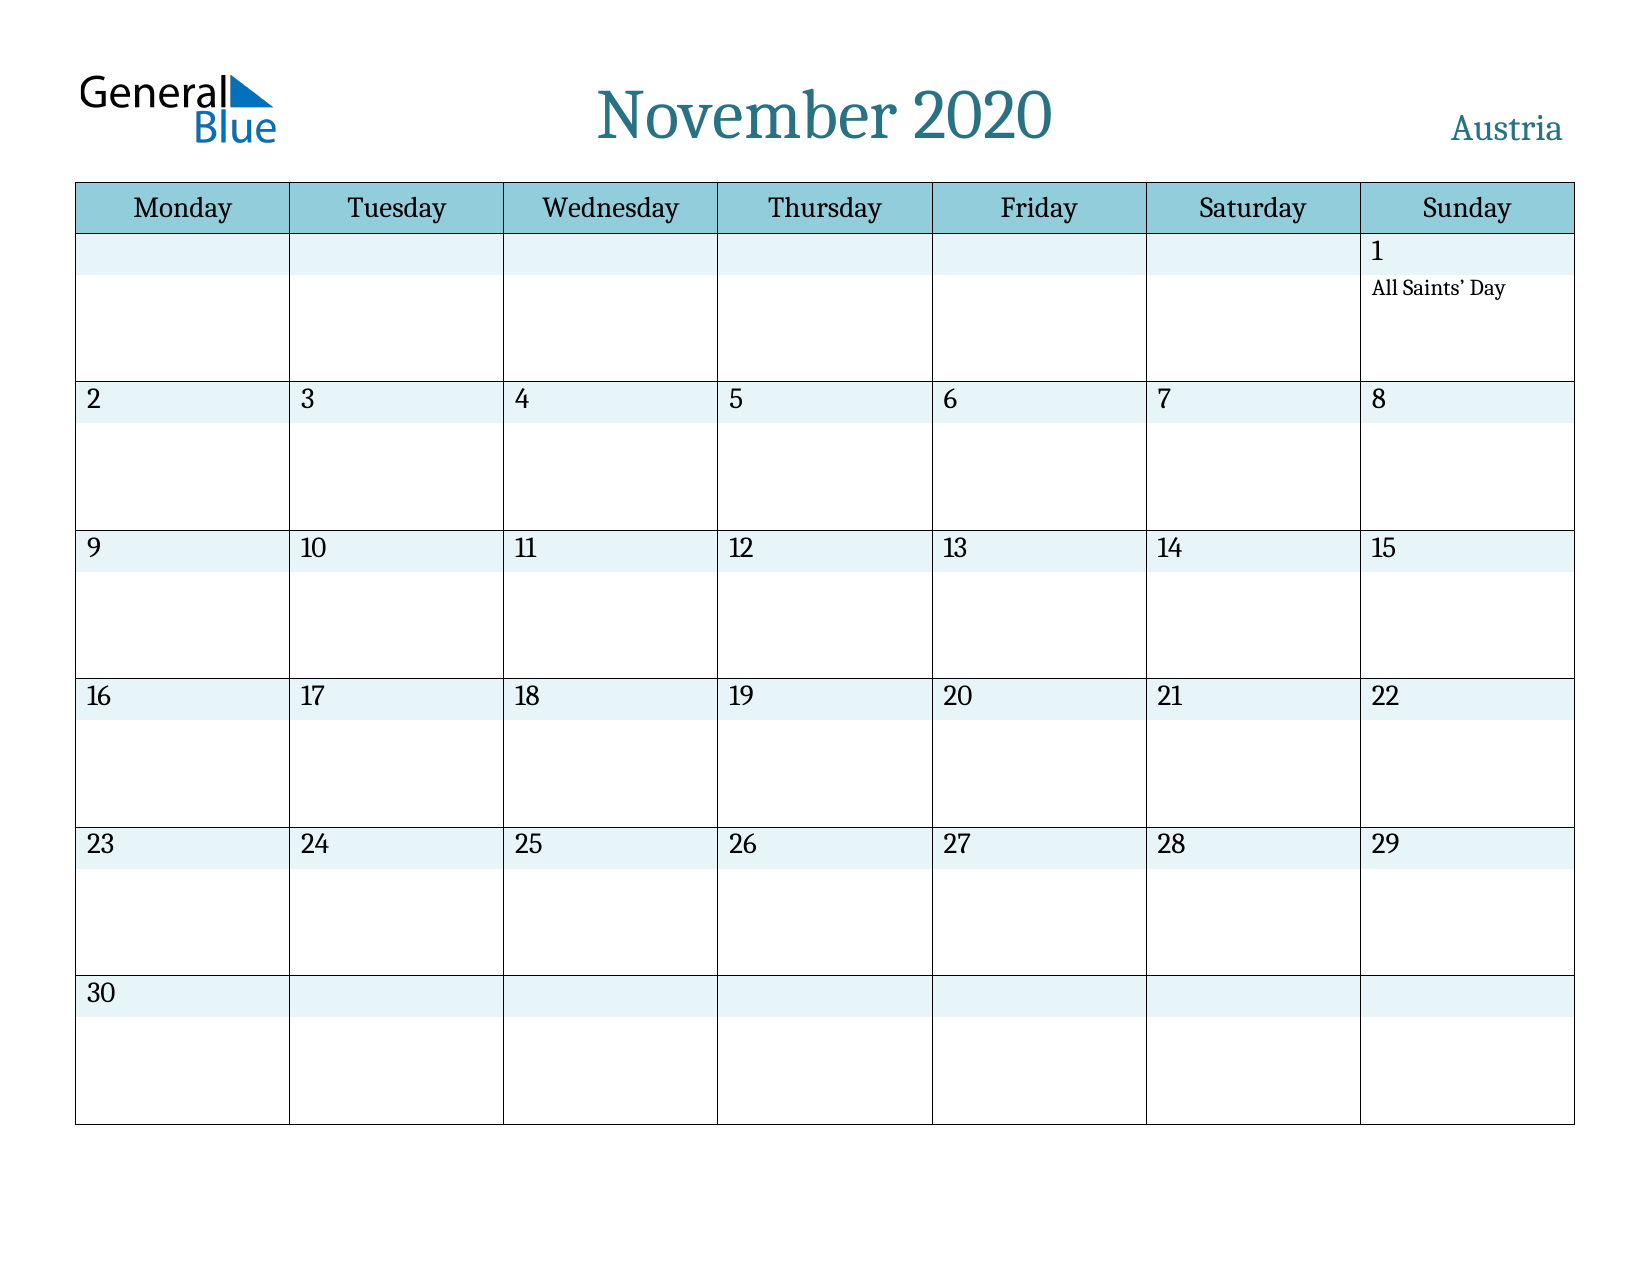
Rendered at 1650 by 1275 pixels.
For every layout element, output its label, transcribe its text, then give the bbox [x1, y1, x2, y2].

table_cell [1147, 976, 1360, 1017]
table_cell 4 [504, 382, 717, 423]
table_header [76, 75, 503, 182]
table_cell 2 [76, 382, 289, 423]
table_cell [290, 572, 503, 678]
table_cell 11 [504, 531, 717, 572]
table_cell [718, 720, 932, 827]
table_cell [76, 1017, 289, 1123]
picture [80, 75, 276, 143]
table_cell [933, 976, 1146, 1017]
table_cell 20 [933, 679, 1146, 720]
table_cell 3 [290, 382, 503, 423]
table_cell All Saints’ Day [1361, 275, 1574, 381]
table_cell 10 [290, 531, 503, 572]
table_cell [718, 1017, 932, 1123]
table_cell [1147, 1017, 1360, 1123]
table_cell [1147, 234, 1360, 275]
table_cell [76, 869, 289, 975]
table_cell [933, 869, 1146, 975]
table_cell [290, 1017, 503, 1123]
table_cell 13 [933, 531, 1146, 572]
table_cell [504, 1017, 717, 1123]
table_cell [1361, 976, 1574, 1017]
table_cell [76, 423, 289, 530]
table_cell [504, 976, 717, 1017]
table_cell [933, 234, 1146, 275]
table_cell [933, 1017, 1146, 1123]
table_cell 26 [718, 828, 932, 869]
table_cell Friday [933, 183, 1146, 233]
table_cell [504, 572, 717, 678]
table_cell [1361, 869, 1574, 975]
table_cell [1147, 275, 1360, 381]
table_cell [933, 572, 1146, 678]
table_cell 16 [76, 679, 289, 720]
table_cell [290, 976, 503, 1017]
table_cell Saturday [1147, 183, 1360, 233]
table_cell [290, 720, 503, 827]
table_cell [1361, 1017, 1574, 1123]
table_cell [76, 275, 289, 381]
table_cell 24 [290, 828, 503, 869]
table_cell [290, 234, 503, 275]
table_cell 5 [718, 382, 932, 423]
table_cell [290, 869, 503, 975]
table_cell Sunday [1361, 183, 1574, 233]
table_header Austria [1146, 75, 1574, 182]
table_cell [1147, 720, 1360, 827]
table_cell [933, 423, 1146, 530]
table_cell [76, 234, 289, 275]
table_cell 18 [504, 679, 717, 720]
table_cell 6 [933, 382, 1146, 423]
table_cell 1 [1361, 234, 1574, 275]
table_cell 23 [76, 828, 289, 869]
table_cell 19 [718, 679, 932, 720]
table_cell [718, 423, 932, 530]
table_cell 27 [933, 828, 1146, 869]
table_cell [504, 869, 717, 975]
table_cell [76, 720, 289, 827]
table_cell 30 [76, 976, 289, 1017]
table_cell [933, 275, 1146, 381]
table_cell Monday [76, 183, 289, 233]
table_cell 14 [1147, 531, 1360, 572]
table_cell Tuesday [290, 183, 503, 233]
table_cell 17 [290, 679, 503, 720]
table_cell [1361, 720, 1574, 827]
table_cell 12 [718, 531, 932, 572]
table_cell Wednesday [504, 183, 717, 233]
table_cell 25 [504, 828, 717, 869]
table_cell [504, 234, 717, 275]
table_cell 8 [1361, 382, 1574, 423]
table_cell Thursday [718, 183, 932, 233]
table_cell [290, 275, 503, 381]
table_cell 29 [1361, 828, 1574, 869]
table_header November 2020 [504, 75, 1146, 182]
table_cell [718, 572, 932, 678]
table_cell [718, 275, 932, 381]
table_cell [1147, 572, 1360, 678]
table_cell 9 [76, 531, 289, 572]
table_cell [1147, 869, 1360, 975]
table_cell 22 [1361, 679, 1574, 720]
table_cell [504, 275, 717, 381]
table_cell [718, 234, 932, 275]
table_cell [290, 423, 503, 530]
table_cell 28 [1147, 828, 1360, 869]
table_cell [504, 423, 717, 530]
table_cell [718, 869, 932, 975]
table_cell [1361, 423, 1574, 530]
table_cell 7 [1147, 382, 1360, 423]
table_cell [1361, 572, 1574, 678]
table_cell [76, 572, 289, 678]
table_cell [718, 976, 932, 1017]
table_cell [933, 720, 1146, 827]
table_cell 21 [1147, 679, 1360, 720]
table_cell [1147, 423, 1360, 530]
table_cell [504, 720, 717, 827]
table_cell 15 [1361, 531, 1574, 572]
